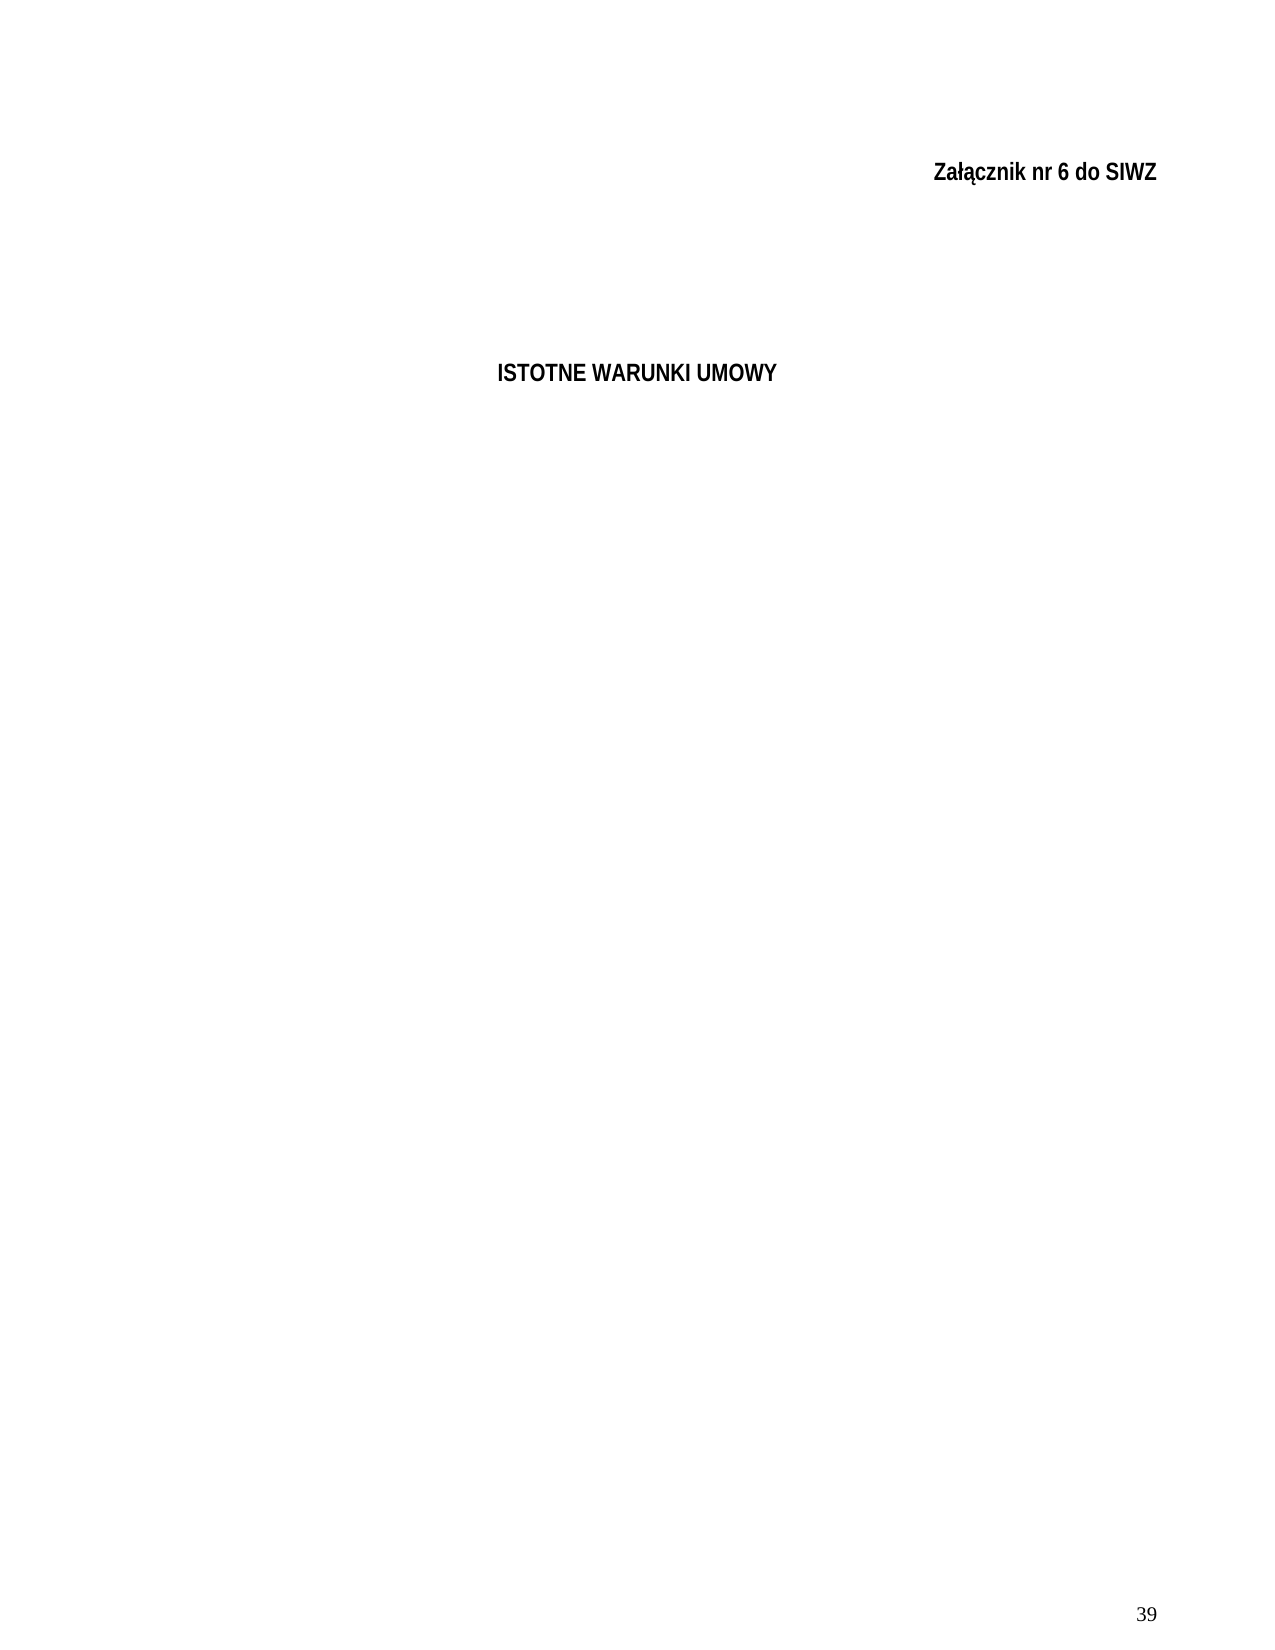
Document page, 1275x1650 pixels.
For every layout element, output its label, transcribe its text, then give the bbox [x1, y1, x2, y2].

subtitle Załącznik nr 6 do SIWZ [118, 157, 1157, 186]
subtitle ISTOTNE WARUNKI UMOWY [118, 358, 1157, 386]
